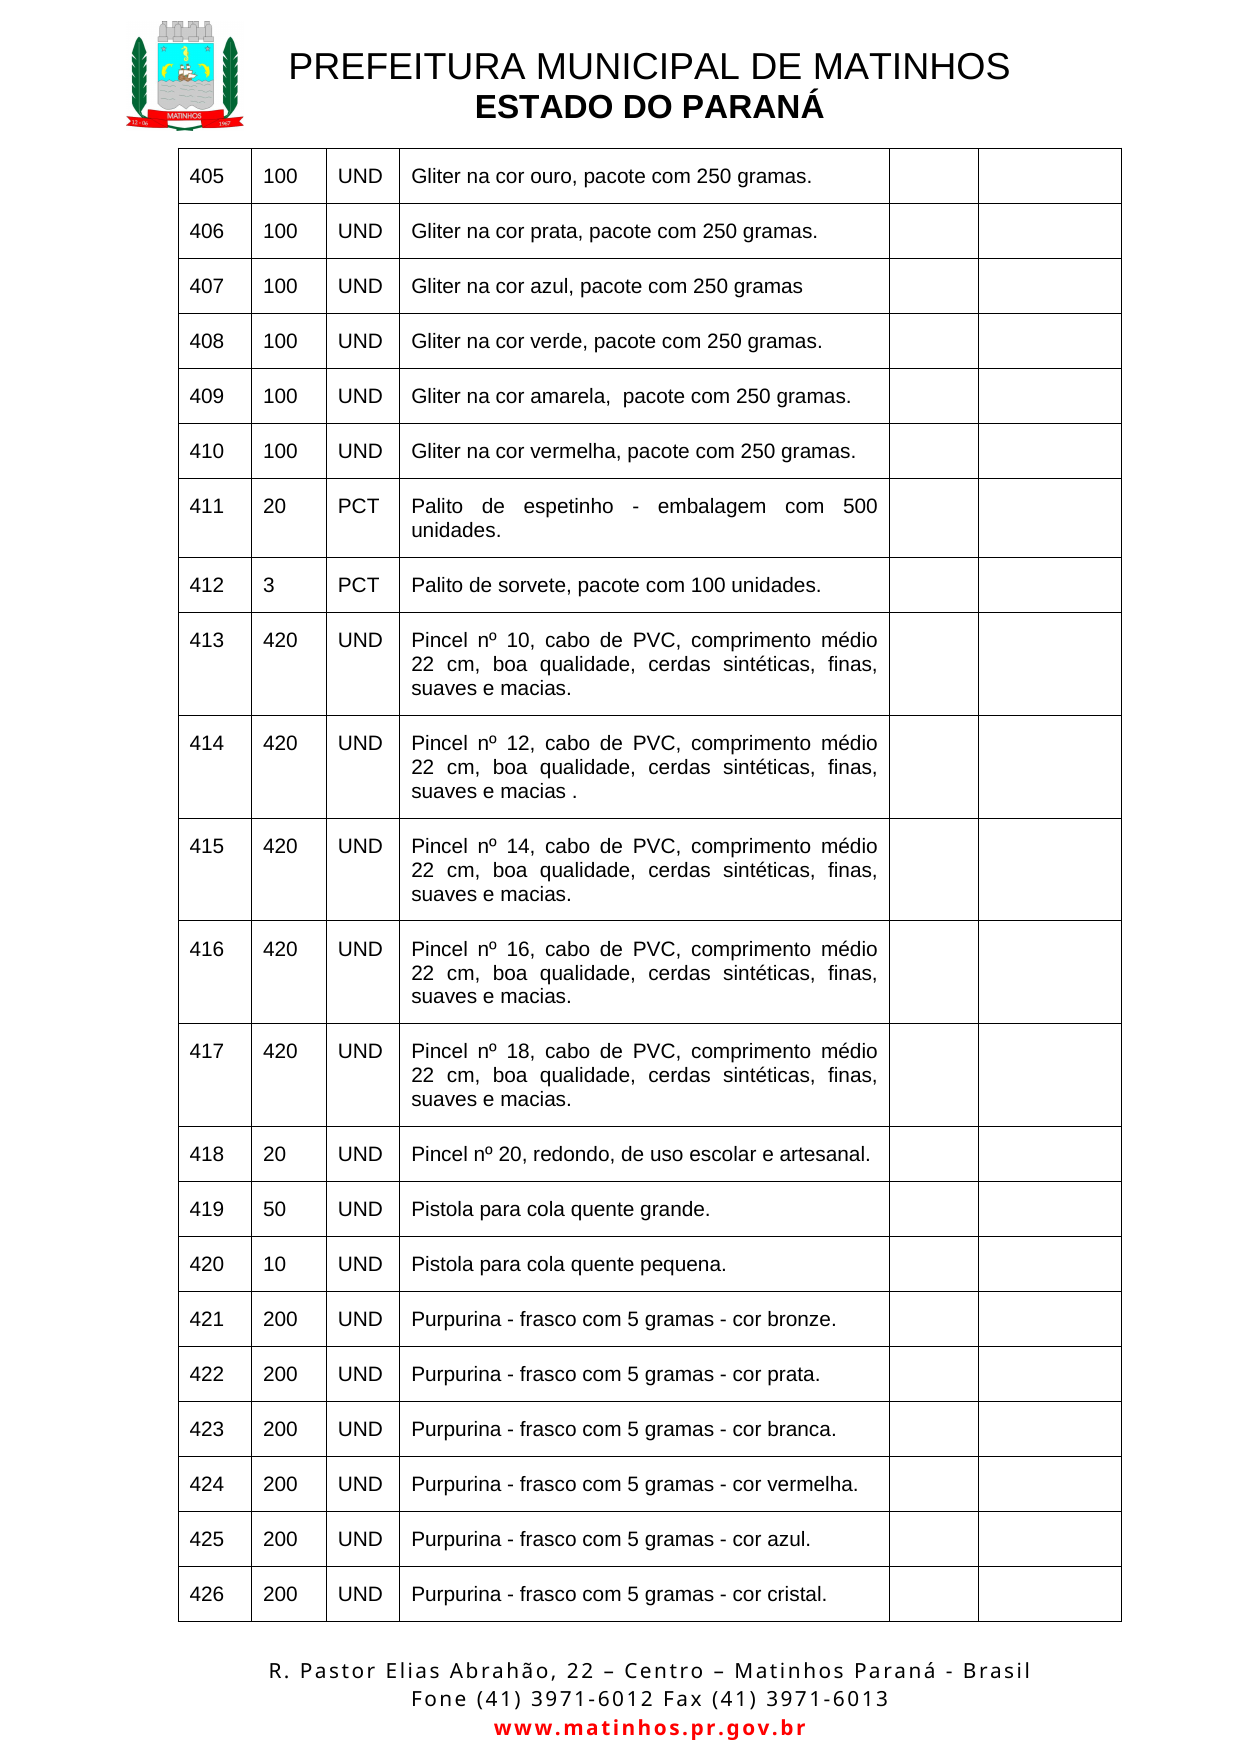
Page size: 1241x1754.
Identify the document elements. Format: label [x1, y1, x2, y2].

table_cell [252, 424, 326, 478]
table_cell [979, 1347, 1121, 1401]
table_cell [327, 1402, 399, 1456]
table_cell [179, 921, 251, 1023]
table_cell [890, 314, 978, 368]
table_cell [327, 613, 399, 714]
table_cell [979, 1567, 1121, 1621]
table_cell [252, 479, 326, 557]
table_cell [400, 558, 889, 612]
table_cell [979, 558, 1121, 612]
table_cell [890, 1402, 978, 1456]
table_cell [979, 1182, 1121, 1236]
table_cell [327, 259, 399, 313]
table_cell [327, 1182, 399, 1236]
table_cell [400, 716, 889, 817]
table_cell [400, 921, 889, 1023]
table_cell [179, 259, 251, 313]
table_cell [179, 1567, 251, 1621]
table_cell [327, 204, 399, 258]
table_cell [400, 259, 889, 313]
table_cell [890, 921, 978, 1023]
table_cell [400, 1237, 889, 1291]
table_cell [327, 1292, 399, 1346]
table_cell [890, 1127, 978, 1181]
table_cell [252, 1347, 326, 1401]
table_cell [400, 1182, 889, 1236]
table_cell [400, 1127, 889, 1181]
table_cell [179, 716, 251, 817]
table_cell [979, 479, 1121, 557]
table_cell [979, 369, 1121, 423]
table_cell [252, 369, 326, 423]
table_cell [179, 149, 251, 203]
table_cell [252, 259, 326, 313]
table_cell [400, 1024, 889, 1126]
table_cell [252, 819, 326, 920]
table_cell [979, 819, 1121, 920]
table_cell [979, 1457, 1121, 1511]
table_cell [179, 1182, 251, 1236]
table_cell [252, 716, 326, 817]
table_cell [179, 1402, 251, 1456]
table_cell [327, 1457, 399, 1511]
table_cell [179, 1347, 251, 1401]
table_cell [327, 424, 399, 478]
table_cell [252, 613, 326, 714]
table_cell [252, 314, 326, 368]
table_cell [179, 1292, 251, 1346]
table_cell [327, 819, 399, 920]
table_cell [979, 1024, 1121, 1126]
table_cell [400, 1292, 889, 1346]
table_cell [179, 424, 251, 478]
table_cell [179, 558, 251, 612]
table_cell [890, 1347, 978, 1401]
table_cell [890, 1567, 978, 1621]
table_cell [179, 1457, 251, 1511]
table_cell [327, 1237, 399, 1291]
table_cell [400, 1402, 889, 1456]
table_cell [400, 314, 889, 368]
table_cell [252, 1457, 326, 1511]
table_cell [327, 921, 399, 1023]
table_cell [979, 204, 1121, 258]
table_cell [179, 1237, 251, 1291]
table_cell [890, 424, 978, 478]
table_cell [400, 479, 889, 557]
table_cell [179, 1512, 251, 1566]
picture [126, 21, 244, 131]
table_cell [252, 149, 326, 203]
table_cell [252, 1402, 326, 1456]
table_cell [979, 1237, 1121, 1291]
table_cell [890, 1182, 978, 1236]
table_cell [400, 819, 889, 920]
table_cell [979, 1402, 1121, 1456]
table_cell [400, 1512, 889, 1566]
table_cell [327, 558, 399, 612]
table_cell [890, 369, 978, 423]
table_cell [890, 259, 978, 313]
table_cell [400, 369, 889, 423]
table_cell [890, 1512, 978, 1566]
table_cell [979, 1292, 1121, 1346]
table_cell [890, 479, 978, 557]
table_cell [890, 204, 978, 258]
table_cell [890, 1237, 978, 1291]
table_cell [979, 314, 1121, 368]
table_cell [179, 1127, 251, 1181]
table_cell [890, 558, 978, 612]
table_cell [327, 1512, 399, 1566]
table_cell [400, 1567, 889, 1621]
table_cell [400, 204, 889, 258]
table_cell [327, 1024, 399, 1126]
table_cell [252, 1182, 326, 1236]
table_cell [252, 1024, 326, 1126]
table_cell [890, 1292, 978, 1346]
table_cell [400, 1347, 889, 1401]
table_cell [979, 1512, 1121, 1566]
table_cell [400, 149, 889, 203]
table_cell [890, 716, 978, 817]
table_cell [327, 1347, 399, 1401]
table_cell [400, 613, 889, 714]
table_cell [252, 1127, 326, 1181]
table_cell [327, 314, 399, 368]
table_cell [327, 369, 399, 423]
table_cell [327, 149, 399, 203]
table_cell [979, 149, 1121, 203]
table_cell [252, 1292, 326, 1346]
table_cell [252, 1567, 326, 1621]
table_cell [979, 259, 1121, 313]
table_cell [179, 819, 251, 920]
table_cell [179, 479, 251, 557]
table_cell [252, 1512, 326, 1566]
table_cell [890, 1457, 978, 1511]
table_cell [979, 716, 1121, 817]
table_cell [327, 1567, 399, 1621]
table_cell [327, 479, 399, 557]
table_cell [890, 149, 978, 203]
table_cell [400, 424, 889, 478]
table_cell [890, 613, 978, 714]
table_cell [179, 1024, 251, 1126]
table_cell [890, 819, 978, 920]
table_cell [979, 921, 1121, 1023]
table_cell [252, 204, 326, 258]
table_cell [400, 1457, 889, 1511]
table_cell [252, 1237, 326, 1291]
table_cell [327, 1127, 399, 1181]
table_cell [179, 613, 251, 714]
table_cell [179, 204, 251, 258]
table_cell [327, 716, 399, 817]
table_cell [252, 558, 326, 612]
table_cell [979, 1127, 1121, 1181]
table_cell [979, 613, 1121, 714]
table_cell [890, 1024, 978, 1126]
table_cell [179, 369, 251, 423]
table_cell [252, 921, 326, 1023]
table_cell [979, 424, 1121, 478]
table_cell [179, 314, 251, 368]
